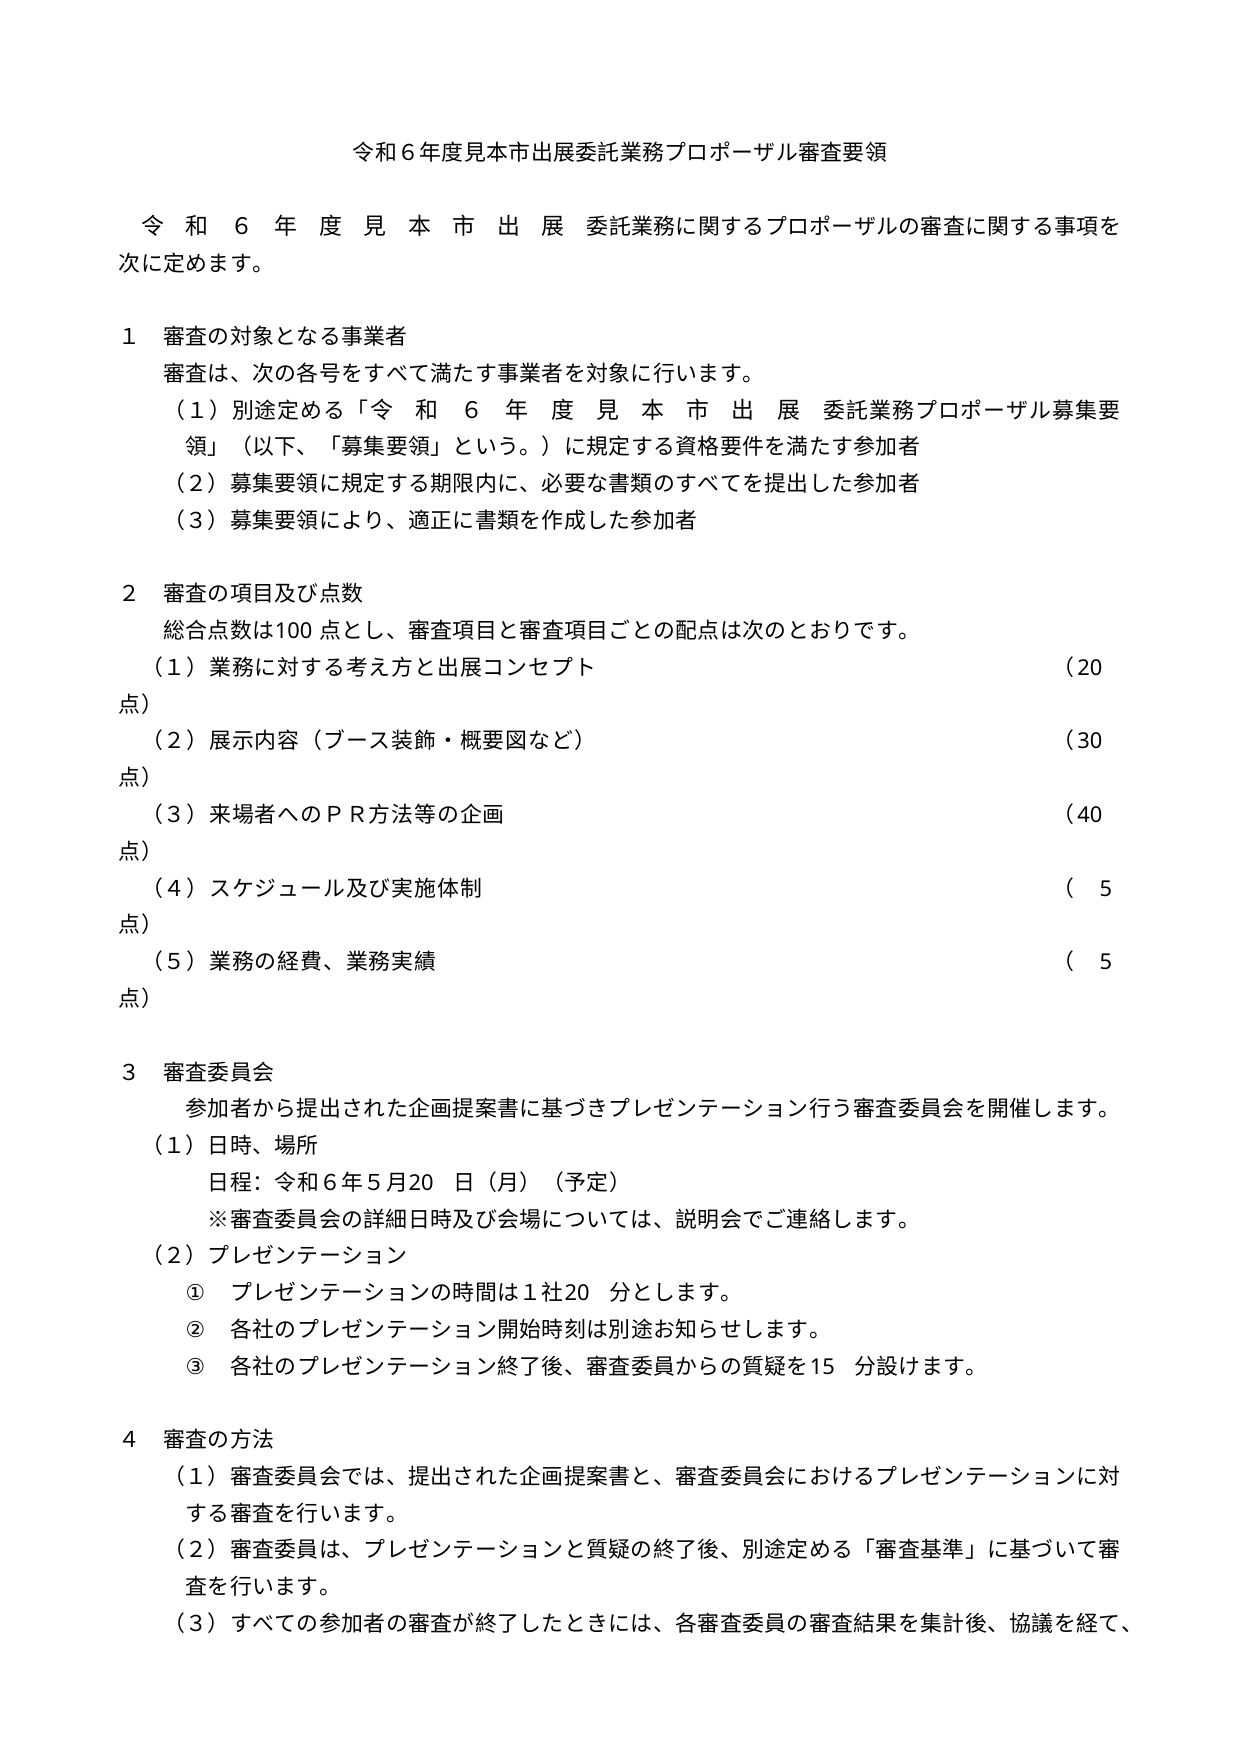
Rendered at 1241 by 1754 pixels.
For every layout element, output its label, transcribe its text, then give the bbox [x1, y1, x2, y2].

text １ 審査の対象となる事業者 [118, 317, 1122, 353]
text ２ 審査の項目及び点数 [118, 574, 1122, 611]
text 審査は、次の各号をすべて満たす事業者を対象に行います。 [118, 353, 1122, 390]
text ② 各社のプレゼンテーション開始時刻は別途お知らせします。 [118, 1309, 1122, 1346]
text 総合点数は100点とし、審査項目と審査項目ごとの配点は次のとおりです。 [118, 611, 1122, 647]
text （３）来場者へのＰＲ方法等の企画 （40点） [118, 794, 1122, 868]
text （３）募集要領により、適正に書類を作成した参加者 [143, 500, 1122, 537]
text （２）プレゼンテーション [118, 1236, 1122, 1273]
text ※審査委員会の詳細日時及び会場については、説明会でご連絡します。 [118, 1199, 1122, 1236]
text （２）展示内容（ブース装飾・概要図など） （30点） [118, 721, 1122, 794]
text ４ 審査の方法 [118, 1420, 1122, 1456]
text ① プレゼンテーションの時間は１社20分とします。 [118, 1273, 1122, 1309]
text （１）審査委員会では、提出された企画提案書と、審査委員会におけるプレゼンテーションに対する審査を行います。 [143, 1456, 1122, 1530]
text （３）すべての参加者の審査が終了したときには、各審査委員の審査結果を集計後、協議を経て、 [143, 1603, 1122, 1640]
text （２）審査委員は、プレゼンテーションと質疑の終了後、別途定める「審査基準」に基づいて審査を行います。 [143, 1530, 1122, 1603]
text （１）日時、場所 [118, 1126, 1122, 1162]
text 参加者から提出された企画提案書に基づきプレゼンテーション行う審査委員会を開催します。 [143, 1089, 1122, 1126]
text （５）業務の経費、業務実績 （ 5点） [118, 942, 1122, 1015]
text （４）スケジュール及び実施体制 （ 5点） [118, 868, 1122, 942]
text （１）業務に対する考え方と出展コンセプト （20点） [118, 647, 1122, 721]
text 日程：令和６年５月20日（月）（予定） [118, 1162, 1122, 1199]
text （２）募集要領に規定する期限内に、必要な書類のすべてを提出した参加者 [143, 464, 1122, 500]
text 令和６年度見本市出展委託業務プロポーザル審査要領 [118, 133, 1122, 169]
text 令和６年度見本市出展委託業務に関するプロポーザルの審査に関する事項を次に定めます。 [118, 206, 1122, 280]
text （１）別途定める「令和６年度見本市出展委託業務プロポーザル募集要領」（以下、「募集要領」という。）に規定する資格要件を満たす参加者 [143, 390, 1122, 464]
text ３ 審査委員会 [118, 1052, 1122, 1089]
text ③ 各社のプレゼンテーション終了後、審査委員からの質疑を15分設けます。 [118, 1346, 1122, 1383]
